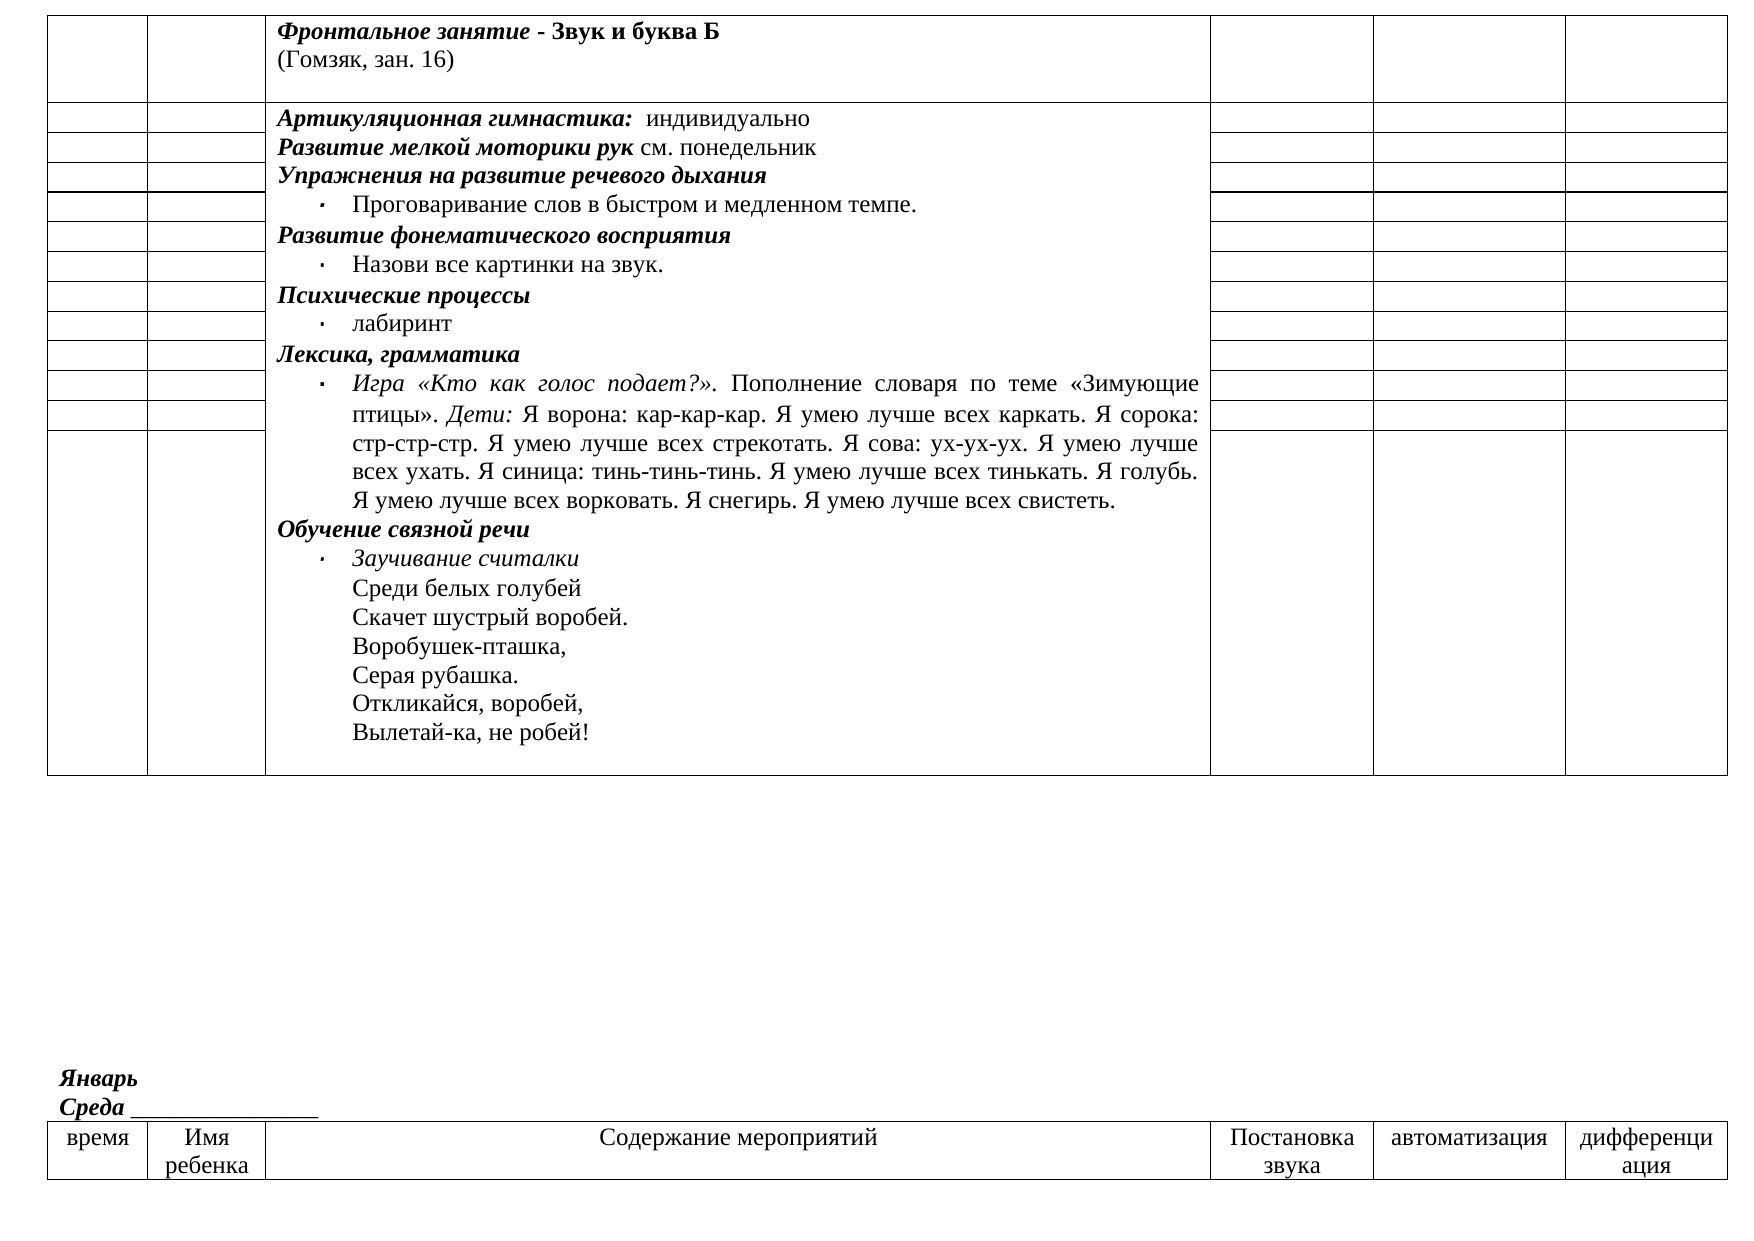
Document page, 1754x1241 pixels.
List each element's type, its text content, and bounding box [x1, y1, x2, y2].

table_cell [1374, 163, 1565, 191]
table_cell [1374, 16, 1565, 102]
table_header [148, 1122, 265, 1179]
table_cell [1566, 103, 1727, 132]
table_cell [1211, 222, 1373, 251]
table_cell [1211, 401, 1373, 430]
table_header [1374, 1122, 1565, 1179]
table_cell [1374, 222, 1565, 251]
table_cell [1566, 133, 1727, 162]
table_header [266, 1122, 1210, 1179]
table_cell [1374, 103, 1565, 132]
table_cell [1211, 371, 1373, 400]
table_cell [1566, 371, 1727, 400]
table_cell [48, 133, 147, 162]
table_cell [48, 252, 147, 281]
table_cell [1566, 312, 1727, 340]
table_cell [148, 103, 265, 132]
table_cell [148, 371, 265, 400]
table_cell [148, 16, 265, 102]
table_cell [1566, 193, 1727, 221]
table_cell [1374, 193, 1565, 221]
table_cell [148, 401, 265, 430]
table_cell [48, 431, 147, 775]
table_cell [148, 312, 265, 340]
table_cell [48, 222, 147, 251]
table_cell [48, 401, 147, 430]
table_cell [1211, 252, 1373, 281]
text Январь [59, 1063, 1636, 1092]
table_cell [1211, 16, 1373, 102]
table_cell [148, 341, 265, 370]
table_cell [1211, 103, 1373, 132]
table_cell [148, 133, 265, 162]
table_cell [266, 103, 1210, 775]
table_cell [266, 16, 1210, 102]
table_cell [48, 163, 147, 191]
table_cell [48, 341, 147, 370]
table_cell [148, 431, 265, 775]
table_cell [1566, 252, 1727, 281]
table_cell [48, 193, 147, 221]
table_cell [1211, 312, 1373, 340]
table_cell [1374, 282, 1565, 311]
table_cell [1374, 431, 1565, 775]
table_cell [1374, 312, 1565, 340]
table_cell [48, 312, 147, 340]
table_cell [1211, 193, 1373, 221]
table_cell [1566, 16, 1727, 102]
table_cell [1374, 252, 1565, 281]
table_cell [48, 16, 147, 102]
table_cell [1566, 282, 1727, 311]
text Среда _______________ [59, 1092, 1636, 1121]
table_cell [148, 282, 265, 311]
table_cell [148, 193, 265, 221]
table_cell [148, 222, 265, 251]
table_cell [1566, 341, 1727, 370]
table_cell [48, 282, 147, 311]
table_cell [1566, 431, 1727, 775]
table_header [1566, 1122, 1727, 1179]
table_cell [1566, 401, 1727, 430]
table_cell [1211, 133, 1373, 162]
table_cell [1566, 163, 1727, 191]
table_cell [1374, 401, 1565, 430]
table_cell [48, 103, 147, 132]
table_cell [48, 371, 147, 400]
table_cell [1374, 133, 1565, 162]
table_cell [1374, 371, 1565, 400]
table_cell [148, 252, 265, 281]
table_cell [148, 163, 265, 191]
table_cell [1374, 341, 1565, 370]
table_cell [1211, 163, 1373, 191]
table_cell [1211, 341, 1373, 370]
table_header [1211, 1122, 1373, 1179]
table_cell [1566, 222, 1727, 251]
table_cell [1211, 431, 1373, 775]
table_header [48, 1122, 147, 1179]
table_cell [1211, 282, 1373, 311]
